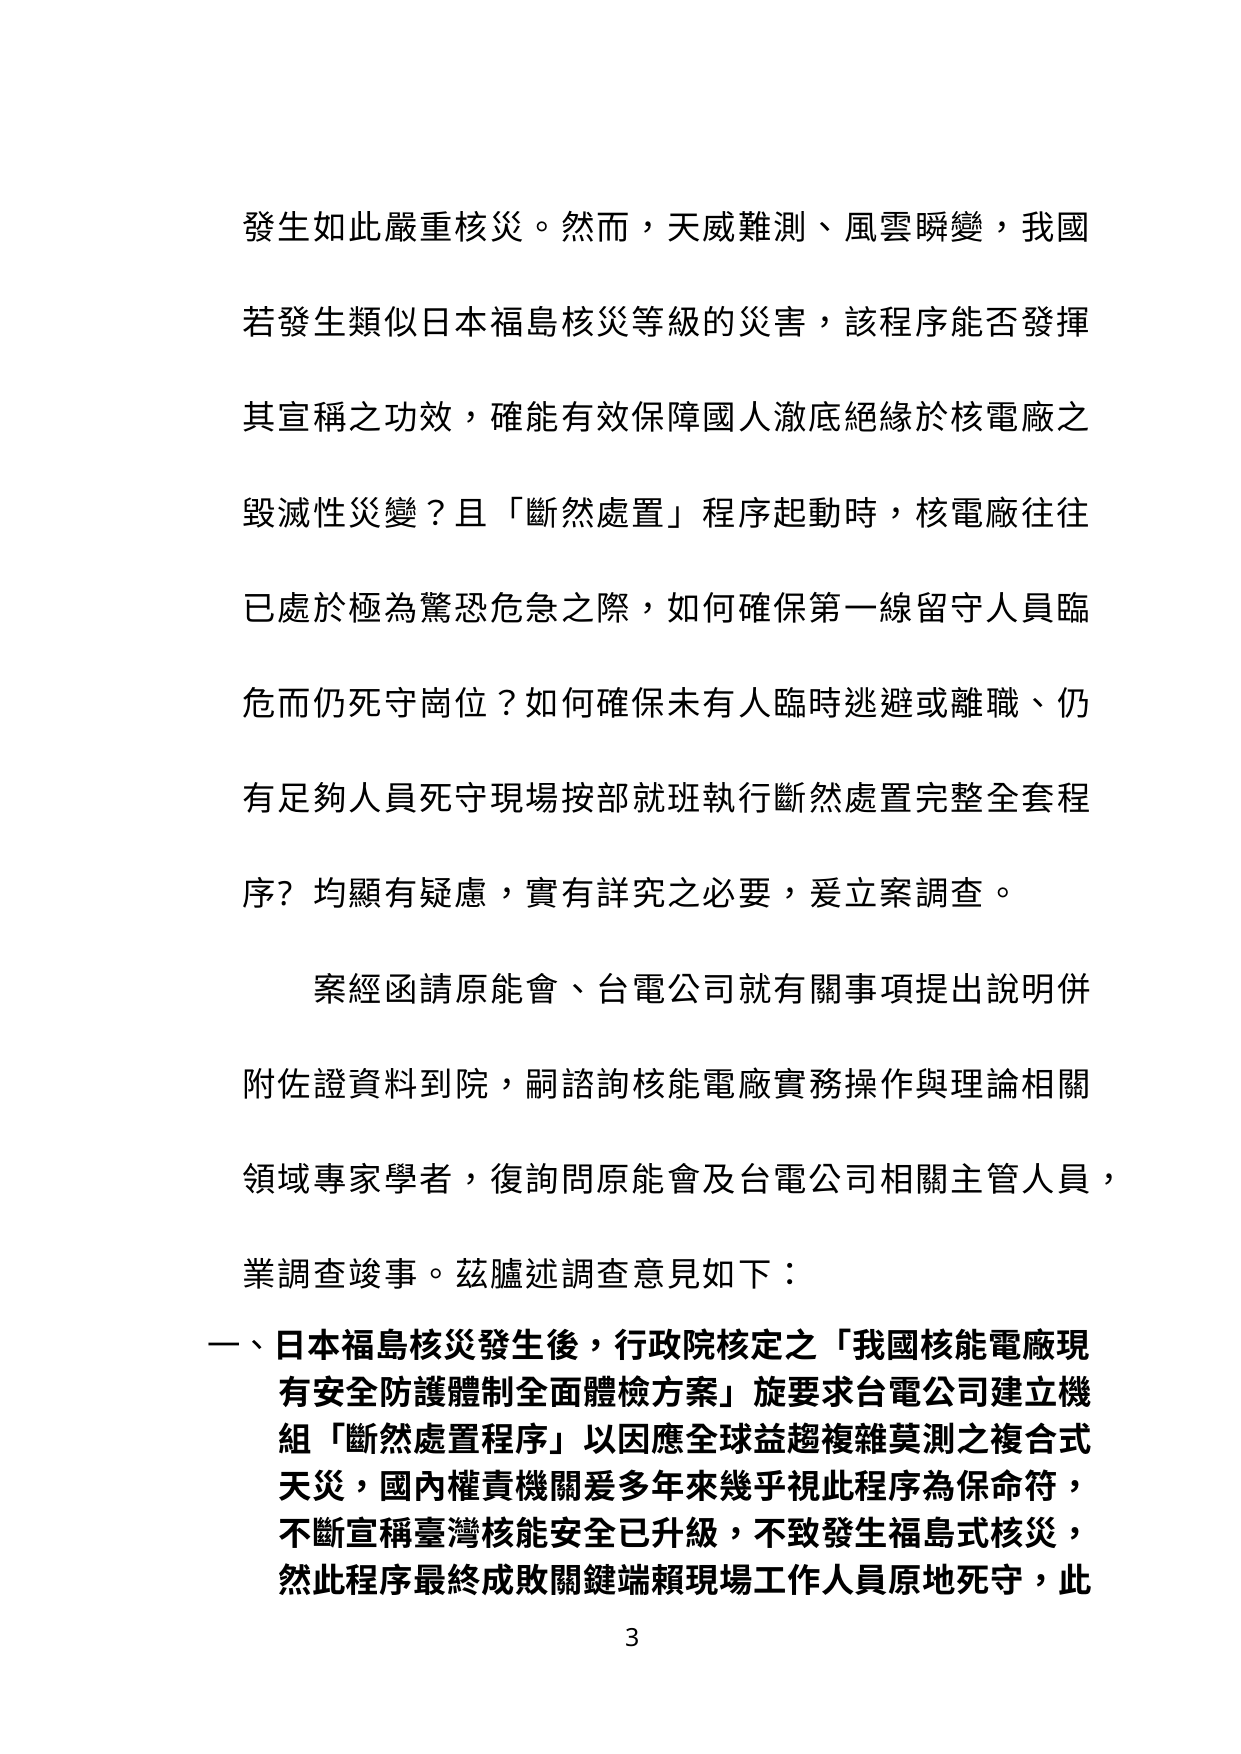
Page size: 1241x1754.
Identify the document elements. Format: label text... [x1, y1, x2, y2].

text 案經函請原能會、台電公司就有關事項提出說明併附佐證資料到院，嗣諮詢核能電廠實務操作與理論相關領域專家學者，復詢問原能會及台電公司相關主管人員，業調查竣事。茲臚述調查意見如下： [242, 939, 1092, 1320]
